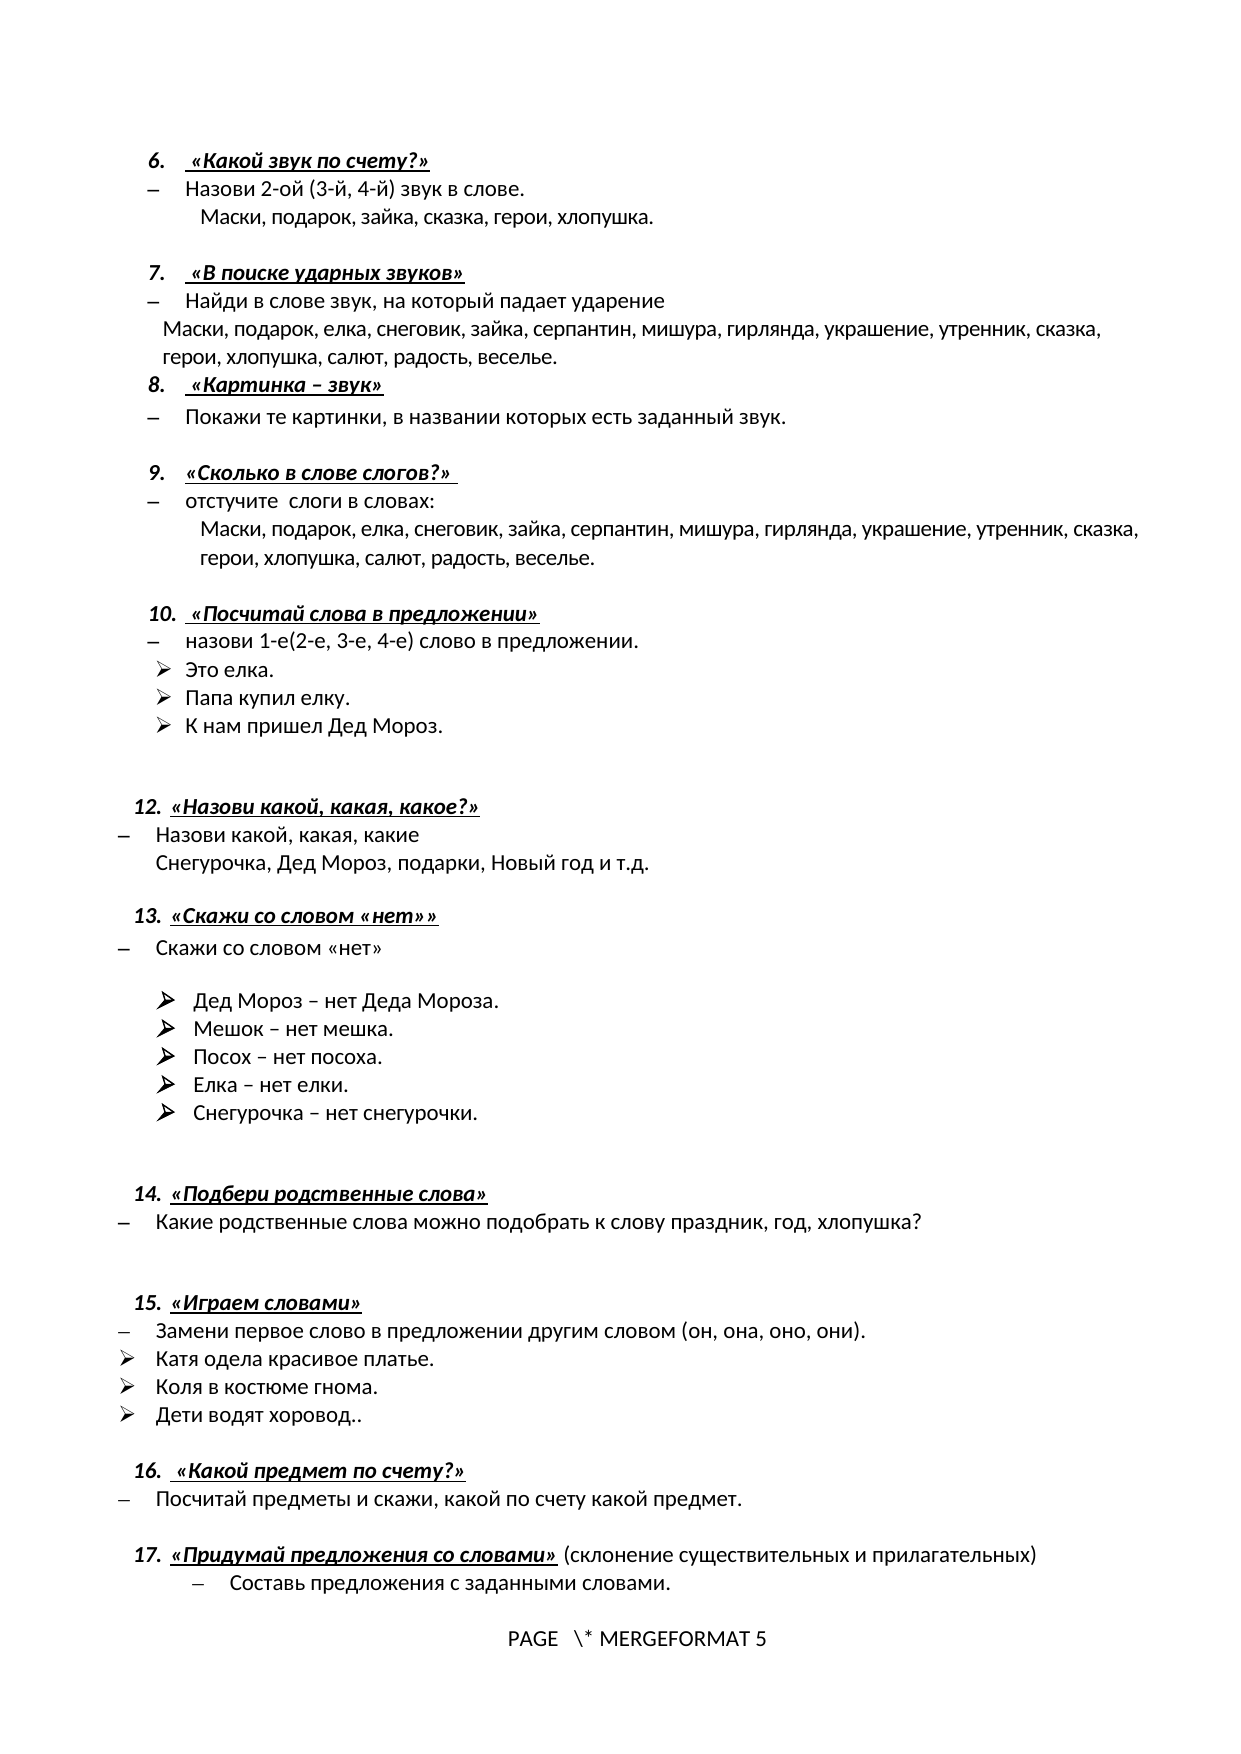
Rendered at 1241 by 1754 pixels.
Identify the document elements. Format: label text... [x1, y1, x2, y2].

list Посох – нет посоха. [156, 1042, 1152, 1070]
list Снегурочка – нет снегурочки. [156, 1098, 1152, 1126]
list Какие родственные слова можно подобрать к слову праздник, год, хлопушка? [118, 1207, 1152, 1235]
list «В поиске ударных звуков» [148, 258, 1152, 286]
list «Подбери родственные слова» [133, 1179, 1152, 1207]
list Дети водят хоровод.. [118, 1400, 1152, 1428]
list «Какой предмет по счету?» [133, 1456, 1152, 1484]
list «Сколько в слове слогов?» [148, 458, 1152, 487]
text Маски, подарок, елка, снеговик, зайка, серпантин, мишура, гирлянда, украшение, утренник, сказка, герои, хлопушка, салют, радость, веселье. [162, 314, 1152, 370]
text Маски, подарок, елка, снеговик, зайка, серпантин, мишура, гирлянда, украшение, утренник, сказка, герои, хлопушка, салют, радость, веселье. [200, 514, 1152, 571]
list «Какой звук по счету?» [148, 146, 1152, 174]
list Маски, подарок, зайка, сказка, герои, хлопушка. [200, 202, 1152, 230]
list Назови 2-ой (3-й, 4-й) звук в слове. [148, 174, 1152, 202]
list Катя одела красивое платье. [118, 1344, 1152, 1372]
list Дед Мороз – нет Деда Мороза. [156, 986, 1152, 1014]
list Составь предложения с заданными словами. [192, 1568, 1152, 1596]
list «Играем словами» [133, 1288, 1152, 1316]
list Мешок – нет мешка. [156, 1014, 1152, 1042]
list «Скажи со словом «нет»» [133, 901, 1152, 929]
list «Картинка – звук» [148, 370, 1152, 398]
list Елка – нет елки. [156, 1070, 1152, 1098]
list Коля в костюме гнома. [118, 1372, 1152, 1400]
list Найди в слове звук, на который падает ударение [148, 286, 1152, 314]
list отстучите слоги в словах: [148, 487, 1152, 514]
list Это елка. [154, 655, 1152, 683]
text Снегурочка, Дед Мороз, подарки, Новый год и т.д. [156, 848, 1152, 876]
list Назови какой, какая, какие [118, 820, 1152, 848]
list Папа купил елку. [154, 683, 1152, 711]
list Покажи те картинки, в названии которых есть заданный звук. [148, 402, 1152, 431]
list Скажи со словом «нет» [118, 933, 1152, 961]
list Посчитай предметы и скажи, какой по счету какой предмет. [118, 1484, 1152, 1512]
list Замени первое слово в предложении другим словом (он, она, оно, они). [118, 1316, 1152, 1344]
list «Посчитай слова в предложении» [148, 599, 1152, 627]
list назови 1-е(2-е, 3-е, 4-е) слово в предложении. [148, 627, 1152, 655]
list К нам пришел Дед Мороз. [154, 711, 1152, 739]
list «Назови какой, какая, какое?» [133, 792, 1152, 820]
list «Придумай предложения со словами» (склонение существительных и прилагательных) [133, 1540, 1152, 1568]
